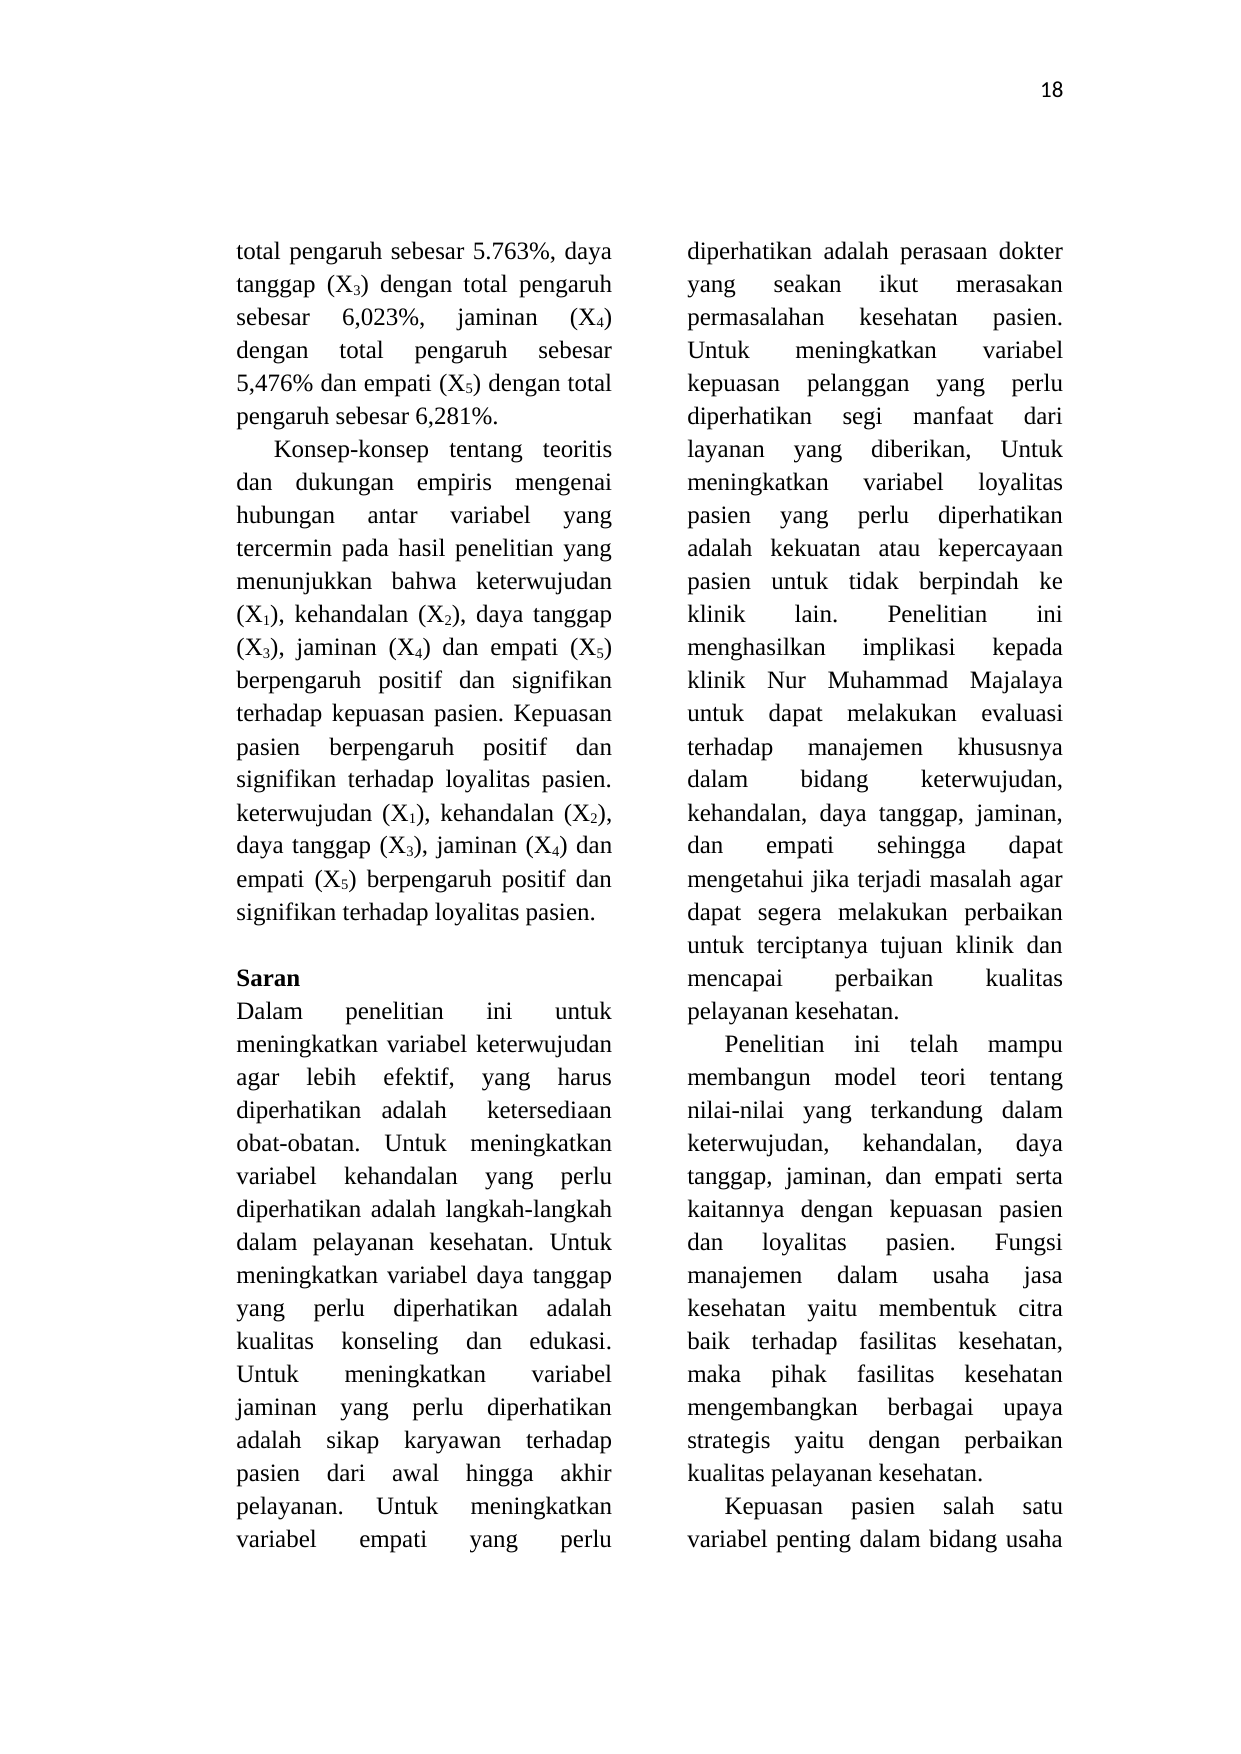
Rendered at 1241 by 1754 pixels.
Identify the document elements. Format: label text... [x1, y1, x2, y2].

text Saran [236, 963, 612, 991]
text Dalam penelitian ini untuk meningkatkan variabel keterwujudan agar lebih efektif, yang harus diperhatikan adalah ketersediaan obat-obatan. Untuk meningkatkan variabel kehandalan yang perlu diperhatikan adalah langkah-langkah dalam pelayanan kesehatan. Untuk meningkatkan variabel daya tanggap yang perlu diperhatikan adalah kualitas konseling dan edukasi. Untuk meningkatkan variabel jaminan yang perlu diperhatikan adalah sikap karyawan terhadap pasien dari awal hingga akhir pelayanan. Untuk meningkatkan variabel empati yang perlu diperhatikan adalah perasaan dokter yang seakan ikut merasakan permasalahan kesehatan pasien. Untuk meningkatkan variabel kepuasan pelanggan yang perlu diperhatikan segi manfaat dari layanan yang diberikan, Untuk meningkatkan variabel loyalitas pasien yang perlu diperhatikan adalah kekuatan atau kepercayaan pasien untuk tidak berpindah ke klinik lain. Penelitian ini menghasilkan implikasi kepada klinik Nur Muhammad Majalaya untuk dapat melakukan evaluasi terhadap manajemen khususnya dalam bidang keterwujudan, kehandalan, daya tanggap, jaminan, dan empati sehingga dapat mengetahui jika terjadi masalah agar dapat segera melakukan perbaikan untuk terciptanya tujuan klinik dan mencapai perbaikan kualitas pelayanan kesehatan. [687, 236, 1063, 1024]
text Konsep-konsep tentang teoritis dan dukungan empiris mengenai hubungan antar variabel yang tercermin pada hasil penelitian yang menunjukkan bahwa keterwujudan (X1), kehandalan (X2), daya tanggap (X3), jaminan (X4) dan empati (X5) berpengaruh positif dan signifikan terhadap kepuasan pasien. Kepuasan pasien berpengaruh positif dan signifikan terhadap loyalitas pasien. keterwujudan (X1), kehandalan (X2), daya tanggap (X3), jaminan (X4) dan empati (X5) berpengaruh positif dan signifikan terhadap loyalitas pasien. [236, 434, 612, 925]
text Penelitian ini telah mampu membangun model teori tentang nilai-nilai yang terkandung dalam keterwujudan, kehandalan, daya tanggap, jaminan, dan empati serta kaitannya dengan kepuasan pasien dan loyalitas pasien. Fungsi manajemen dalam usaha jasa kesehatan yaitu membentuk citra baik terhadap fasilitas kesehatan, maka pihak fasilitas kesehatan mengembangkan berbagai upaya strategis yaitu dengan perbaikan kualitas pelayanan kesehatan. [687, 1029, 1063, 1487]
text Dalam penelitian ini untuk meningkatkan variabel keterwujudan agar lebih efektif, yang harus diperhatikan adalah ketersediaan obat-obatan. Untuk meningkatkan variabel kehandalan yang perlu diperhatikan adalah langkah-langkah dalam pelayanan kesehatan. Untuk meningkatkan variabel daya tanggap yang perlu diperhatikan adalah kualitas konseling dan edukasi. Untuk meningkatkan variabel jaminan yang perlu diperhatikan adalah sikap karyawan terhadap pasien dari awal hingga akhir pelayanan. Untuk meningkatkan variabel empati yang perlu diperhatikan adalah perasaan dokter yang seakan ikut merasakan permasalahan kesehatan pasien. Untuk meningkatkan variabel kepuasan pelanggan yang perlu diperhatikan segi manfaat dari layanan yang diberikan, Untuk meningkatkan variabel loyalitas pasien yang perlu diperhatikan adalah kekuatan atau kepercayaan pasien untuk tidak berpindah ke klinik lain. Penelitian ini menghasilkan implikasi kepada klinik Nur Muhammad Majalaya untuk dapat melakukan evaluasi terhadap manajemen khususnya dalam bidang keterwujudan, kehandalan, daya tanggap, jaminan, dan empati sehingga dapat mengetahui jika terjadi masalah agar dapat segera melakukan perbaikan untuk terciptanya tujuan klinik dan mencapai perbaikan kualitas pelayanan kesehatan. [236, 996, 612, 1553]
